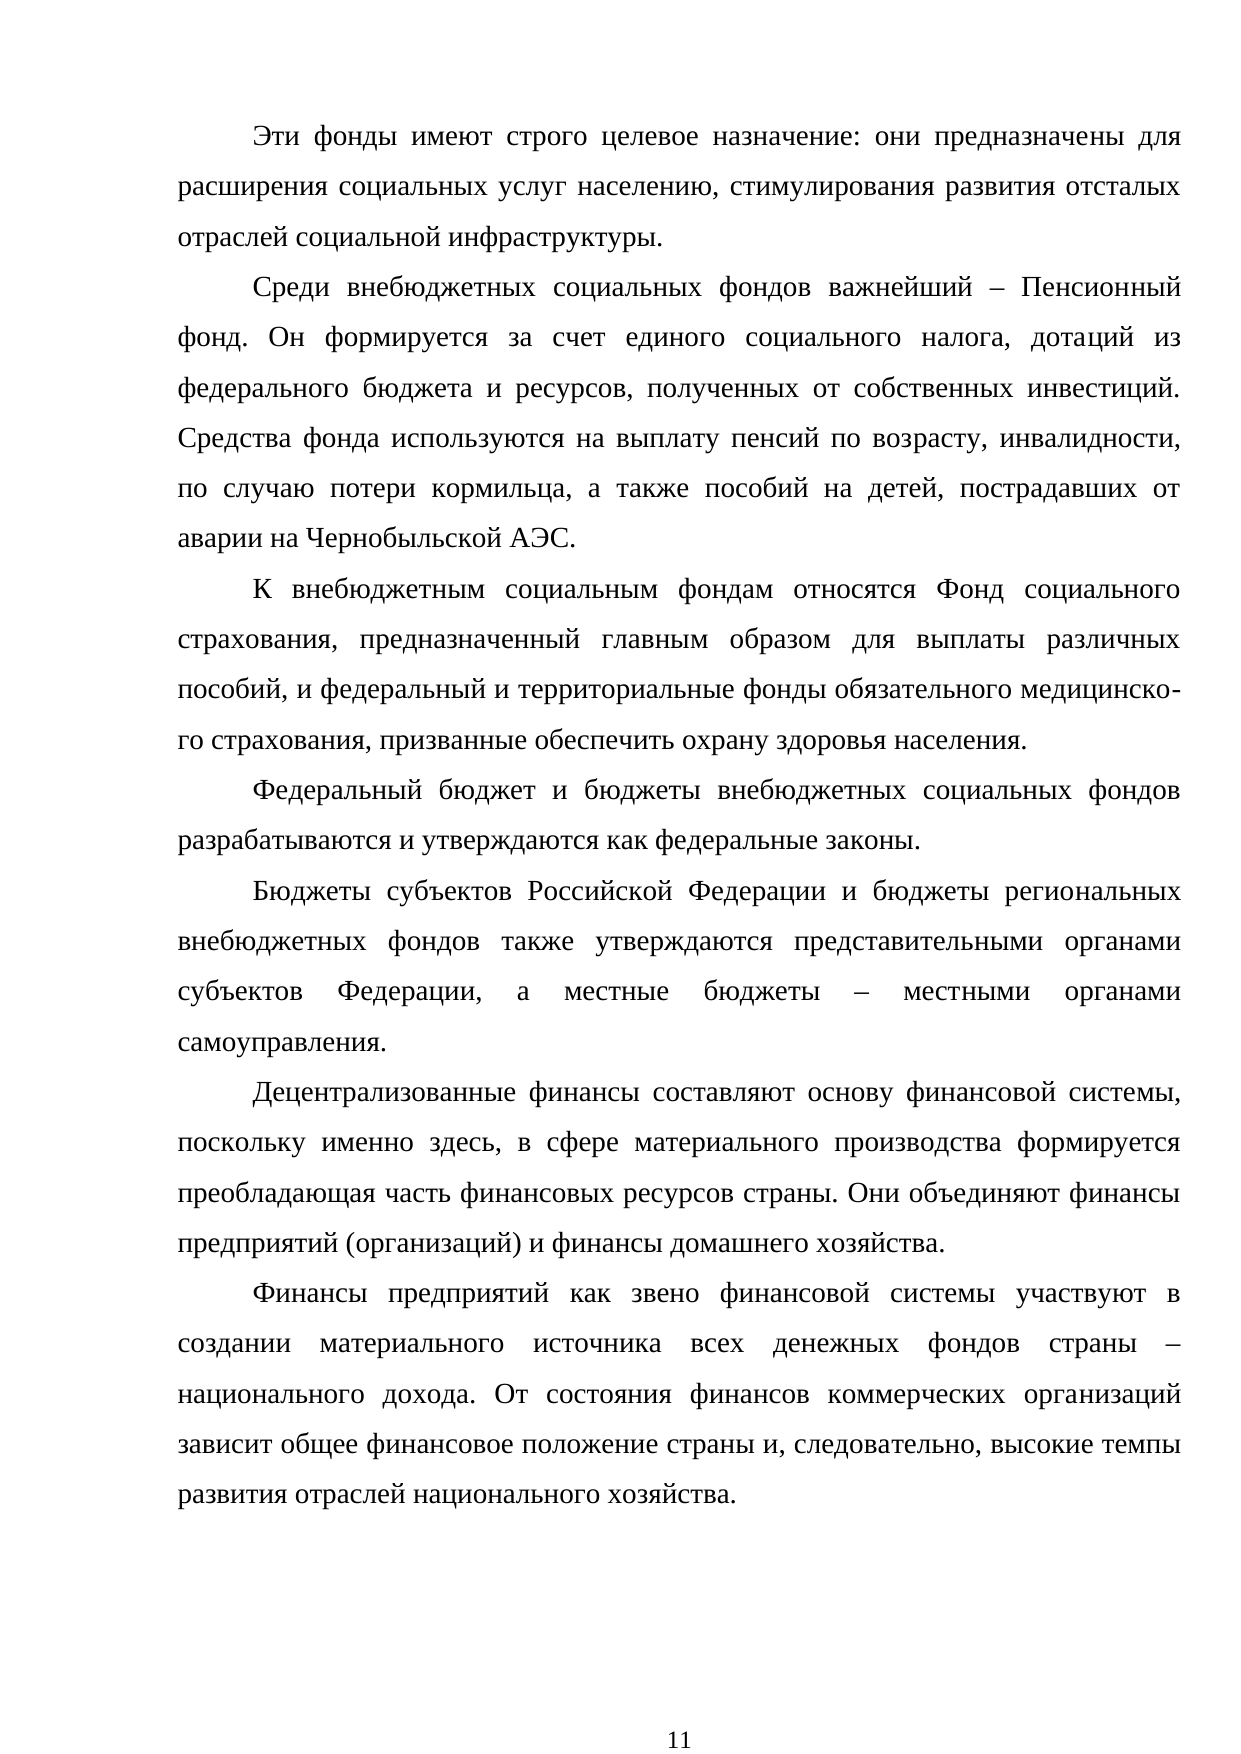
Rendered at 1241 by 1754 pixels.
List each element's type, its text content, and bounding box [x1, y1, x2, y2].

text К внебюджетным социальным фондам относятся Фонд социального страхования, предназначенный главным образом для выплаты различных пособий, и федеральный и территориальные фонды обязательного медицинского страхования, призванные обеспечить охрану здоровья населения. [177, 571, 1181, 755]
text Эти фонды имеют строго целевое назначение: они предназначены для расширения социальных услуг населению, стимулирования развития отсталых отраслей социальной инфраструктуры. [177, 118, 1181, 252]
text Децентрализованные финансы составляют основу финансовой системы, поскольку именно здесь, в сфере материального производства формируется преобладающая часть финансовых ресурсов страны. Они объединяют финансы предприятий (организаций) и финансы домашнего хозяйства. [177, 1074, 1181, 1258]
text Среди внебюджетных социальных фондов важнейший – Пенсионный фонд. Он формируется за счет единого социального налога, дотаций из федерального бюджета и ресурсов, полученных от собственных инвестиций. Средства фонда используются на выплату пенсий по возрасту, инвалидности, по случаю потери кормильца, а также пособий на детей, пострадавших от аварии на Чернобыльской АЭС. [177, 269, 1181, 554]
text Федеральный бюджет и бюджеты внебюджетных социальных фондов разрабатываются и утверждаются как федеральные законы. [177, 772, 1181, 856]
text Финансы предприятий как звено финансовой системы участвуют в создании материального источника всех денежных фондов страны – национального дохода. От состояния финансов коммерческих организаций зависит общее финансовое положение страны и, следовательно, высокие темпы развития отраслей национального хозяйства. [177, 1275, 1181, 1510]
text Бюджеты субъектов Российской Федерации и бюджеты региональных внебюджетных фондов также утверждаются представительными органами субъектов Федерации, а местные бюджеты – местными органами самоуправления. [177, 873, 1181, 1057]
